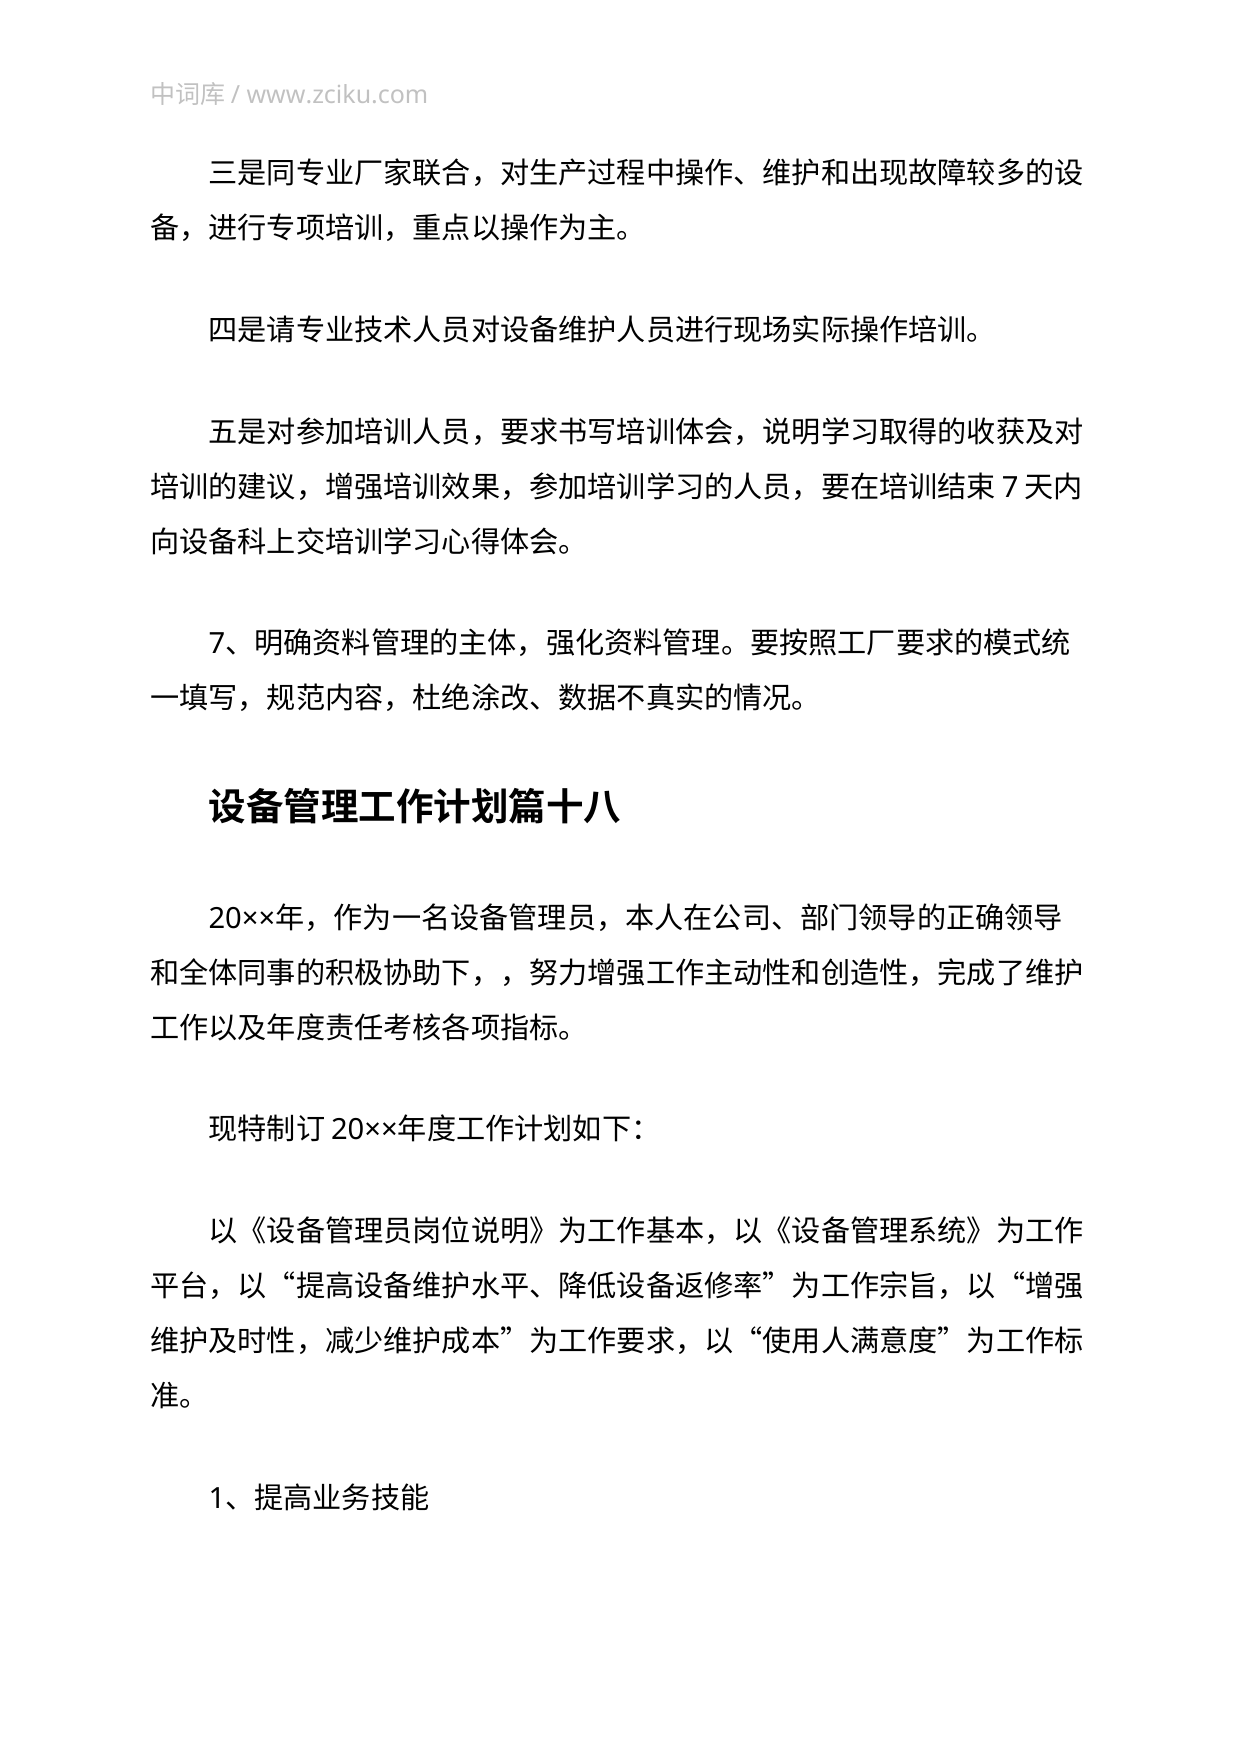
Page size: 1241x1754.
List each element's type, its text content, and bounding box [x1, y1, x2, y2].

text 7、明确资料管理的主体，强化资料管理。要按照工厂要求的模式统一填写，规范内容，杜绝涂改、数据不真实的情况。 [150, 620, 1090, 717]
text 1、提高业务技能 [150, 1474, 1090, 1517]
text 三是同专业厂家联合，对生产过程中操作、维护和出现故障较多的设备，进行专项培训，重点以操作为主。 [150, 150, 1090, 247]
text 以《设备管理员岗位说明》为工作基本，以《设备管理系统》为工作平台，以“提高设备维护水平、降低设备返修率”为工作宗旨，以“增强维护及时性，减少维护成本”为工作要求，以“使用人满意度”为工作标准。 [150, 1208, 1090, 1415]
text 五是对参加培训人员，要求书写培训体会，说明学习取得的收获及对培训的建议，增强培训效果，参加培训学习的人员，要在培训结束7天内向设备科上交培训学习心得体会。 [150, 408, 1090, 561]
text 现特制订20××年度工作计划如下： [150, 1106, 1090, 1148]
text 四是请专业技术人员对设备维护人员进行现场实际操作培训。 [150, 307, 1090, 349]
text 20××年，作为一名设备管理员，本人在公司、部门领导的正确领导和全体同事的积极协助下，，努力增强工作主动性和创造性，完成了维护工作以及年度责任考核各项指标。 [150, 894, 1090, 1046]
text 设备管理工作计划篇十八 [150, 777, 1090, 831]
